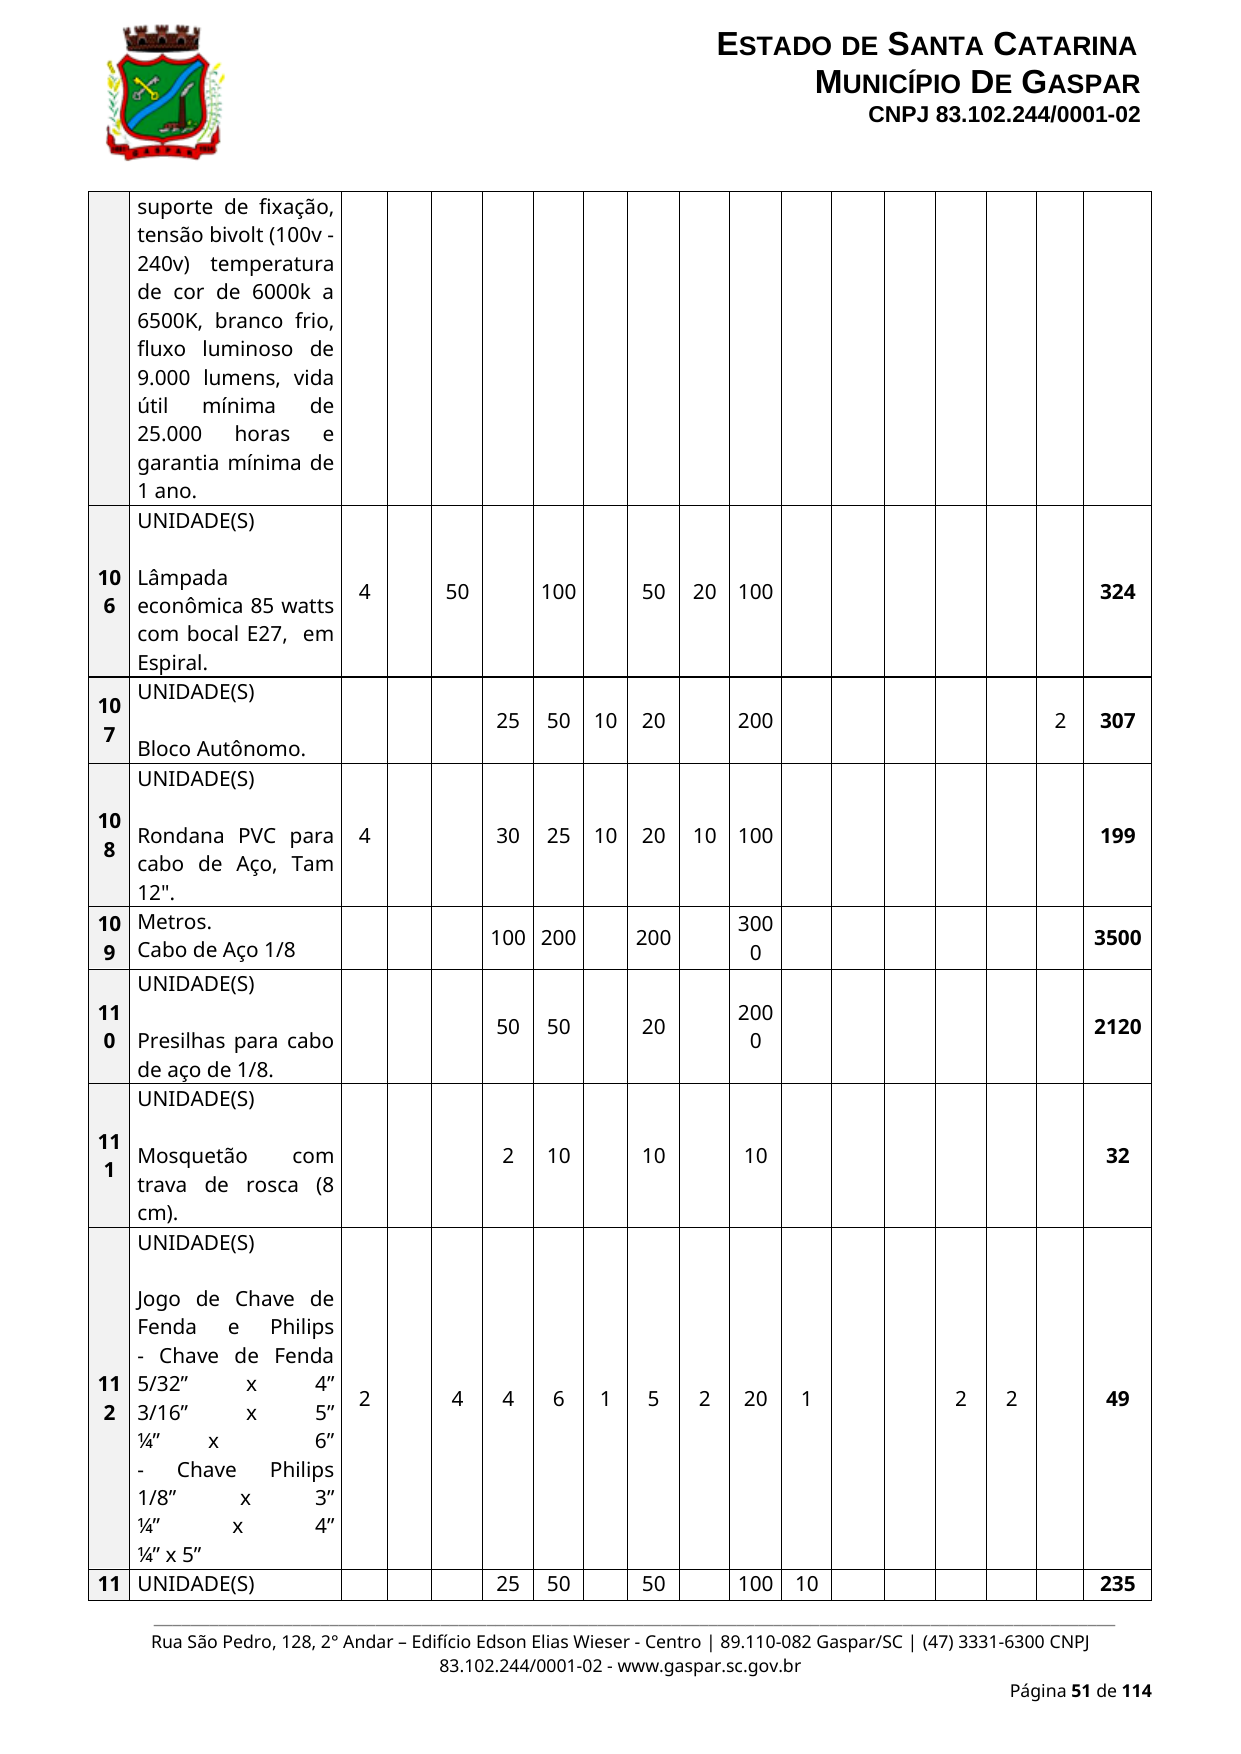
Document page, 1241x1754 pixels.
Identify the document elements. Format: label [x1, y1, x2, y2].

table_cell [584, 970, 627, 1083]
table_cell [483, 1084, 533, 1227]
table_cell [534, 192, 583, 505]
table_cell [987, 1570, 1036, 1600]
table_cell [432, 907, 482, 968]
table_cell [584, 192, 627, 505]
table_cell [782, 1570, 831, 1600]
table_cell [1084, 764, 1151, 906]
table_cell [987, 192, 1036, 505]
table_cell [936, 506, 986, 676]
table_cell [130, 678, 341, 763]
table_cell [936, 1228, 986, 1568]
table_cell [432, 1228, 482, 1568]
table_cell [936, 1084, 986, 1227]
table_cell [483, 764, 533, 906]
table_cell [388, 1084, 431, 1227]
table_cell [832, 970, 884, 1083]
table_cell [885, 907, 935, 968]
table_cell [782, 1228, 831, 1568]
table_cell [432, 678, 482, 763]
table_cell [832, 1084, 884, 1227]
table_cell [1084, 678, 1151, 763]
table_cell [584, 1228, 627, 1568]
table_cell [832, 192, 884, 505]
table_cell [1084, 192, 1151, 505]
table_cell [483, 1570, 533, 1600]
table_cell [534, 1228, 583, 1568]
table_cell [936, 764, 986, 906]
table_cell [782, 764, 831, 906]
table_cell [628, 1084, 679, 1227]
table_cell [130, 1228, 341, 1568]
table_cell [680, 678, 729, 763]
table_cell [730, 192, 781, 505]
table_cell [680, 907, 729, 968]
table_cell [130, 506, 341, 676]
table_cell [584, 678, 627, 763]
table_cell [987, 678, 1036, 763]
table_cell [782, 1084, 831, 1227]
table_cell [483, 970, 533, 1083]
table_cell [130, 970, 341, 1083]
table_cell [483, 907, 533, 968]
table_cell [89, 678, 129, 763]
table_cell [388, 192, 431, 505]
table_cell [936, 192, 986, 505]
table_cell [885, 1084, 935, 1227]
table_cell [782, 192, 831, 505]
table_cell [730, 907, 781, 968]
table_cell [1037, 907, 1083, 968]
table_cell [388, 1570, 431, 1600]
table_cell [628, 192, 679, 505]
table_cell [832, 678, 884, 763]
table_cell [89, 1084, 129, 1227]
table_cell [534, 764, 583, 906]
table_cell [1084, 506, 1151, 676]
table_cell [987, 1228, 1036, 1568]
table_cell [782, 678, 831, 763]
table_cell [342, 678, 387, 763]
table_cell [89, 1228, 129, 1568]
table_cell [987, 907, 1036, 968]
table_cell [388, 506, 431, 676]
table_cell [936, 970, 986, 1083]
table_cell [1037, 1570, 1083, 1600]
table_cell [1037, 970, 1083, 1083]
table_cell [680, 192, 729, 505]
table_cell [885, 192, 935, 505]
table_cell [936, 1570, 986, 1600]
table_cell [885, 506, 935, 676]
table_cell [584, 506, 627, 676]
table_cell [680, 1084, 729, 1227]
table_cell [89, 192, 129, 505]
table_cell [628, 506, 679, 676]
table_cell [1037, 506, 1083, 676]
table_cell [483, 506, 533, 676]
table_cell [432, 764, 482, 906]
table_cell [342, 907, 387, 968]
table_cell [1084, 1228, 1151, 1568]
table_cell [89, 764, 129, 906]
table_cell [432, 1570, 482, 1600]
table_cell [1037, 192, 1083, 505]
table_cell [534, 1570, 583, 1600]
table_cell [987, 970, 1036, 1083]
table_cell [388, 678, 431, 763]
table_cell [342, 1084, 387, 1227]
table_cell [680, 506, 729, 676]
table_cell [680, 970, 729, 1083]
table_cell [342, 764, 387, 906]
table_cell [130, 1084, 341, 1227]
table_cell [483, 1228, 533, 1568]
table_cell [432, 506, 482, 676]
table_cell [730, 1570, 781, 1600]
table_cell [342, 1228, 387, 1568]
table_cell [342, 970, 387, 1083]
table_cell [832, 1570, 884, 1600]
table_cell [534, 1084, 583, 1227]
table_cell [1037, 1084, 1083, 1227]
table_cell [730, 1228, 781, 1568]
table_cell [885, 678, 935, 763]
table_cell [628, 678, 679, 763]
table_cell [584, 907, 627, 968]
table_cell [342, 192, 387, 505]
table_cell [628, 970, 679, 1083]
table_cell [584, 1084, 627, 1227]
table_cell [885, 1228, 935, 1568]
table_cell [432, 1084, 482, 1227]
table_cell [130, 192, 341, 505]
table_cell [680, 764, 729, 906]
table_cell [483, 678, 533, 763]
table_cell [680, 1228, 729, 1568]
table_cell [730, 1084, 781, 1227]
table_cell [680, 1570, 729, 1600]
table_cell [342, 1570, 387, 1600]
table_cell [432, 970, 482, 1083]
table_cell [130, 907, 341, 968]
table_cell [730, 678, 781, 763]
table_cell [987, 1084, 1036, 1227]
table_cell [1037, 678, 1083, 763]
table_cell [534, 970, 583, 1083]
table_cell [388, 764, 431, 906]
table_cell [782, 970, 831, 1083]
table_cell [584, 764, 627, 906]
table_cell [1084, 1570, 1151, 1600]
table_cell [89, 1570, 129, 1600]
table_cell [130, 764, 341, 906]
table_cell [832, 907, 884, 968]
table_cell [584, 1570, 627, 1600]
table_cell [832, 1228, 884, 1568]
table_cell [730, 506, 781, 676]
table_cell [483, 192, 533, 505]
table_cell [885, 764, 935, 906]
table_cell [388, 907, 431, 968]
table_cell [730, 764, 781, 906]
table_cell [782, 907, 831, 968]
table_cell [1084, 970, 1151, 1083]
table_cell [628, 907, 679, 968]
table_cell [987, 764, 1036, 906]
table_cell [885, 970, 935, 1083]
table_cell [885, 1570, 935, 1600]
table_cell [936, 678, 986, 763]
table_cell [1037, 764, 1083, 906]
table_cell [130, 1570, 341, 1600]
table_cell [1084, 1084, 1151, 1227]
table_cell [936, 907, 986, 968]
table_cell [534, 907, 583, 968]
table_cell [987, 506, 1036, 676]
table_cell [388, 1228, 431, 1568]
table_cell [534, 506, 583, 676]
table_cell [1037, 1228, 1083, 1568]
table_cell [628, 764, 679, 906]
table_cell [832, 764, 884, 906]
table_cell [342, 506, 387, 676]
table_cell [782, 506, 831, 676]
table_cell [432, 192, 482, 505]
picture [103, 23, 230, 163]
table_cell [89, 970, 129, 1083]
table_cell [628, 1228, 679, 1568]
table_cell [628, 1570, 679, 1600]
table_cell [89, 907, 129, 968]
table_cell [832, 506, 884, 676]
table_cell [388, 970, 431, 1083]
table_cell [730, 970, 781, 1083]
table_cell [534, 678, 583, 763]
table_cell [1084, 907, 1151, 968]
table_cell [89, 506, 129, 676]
